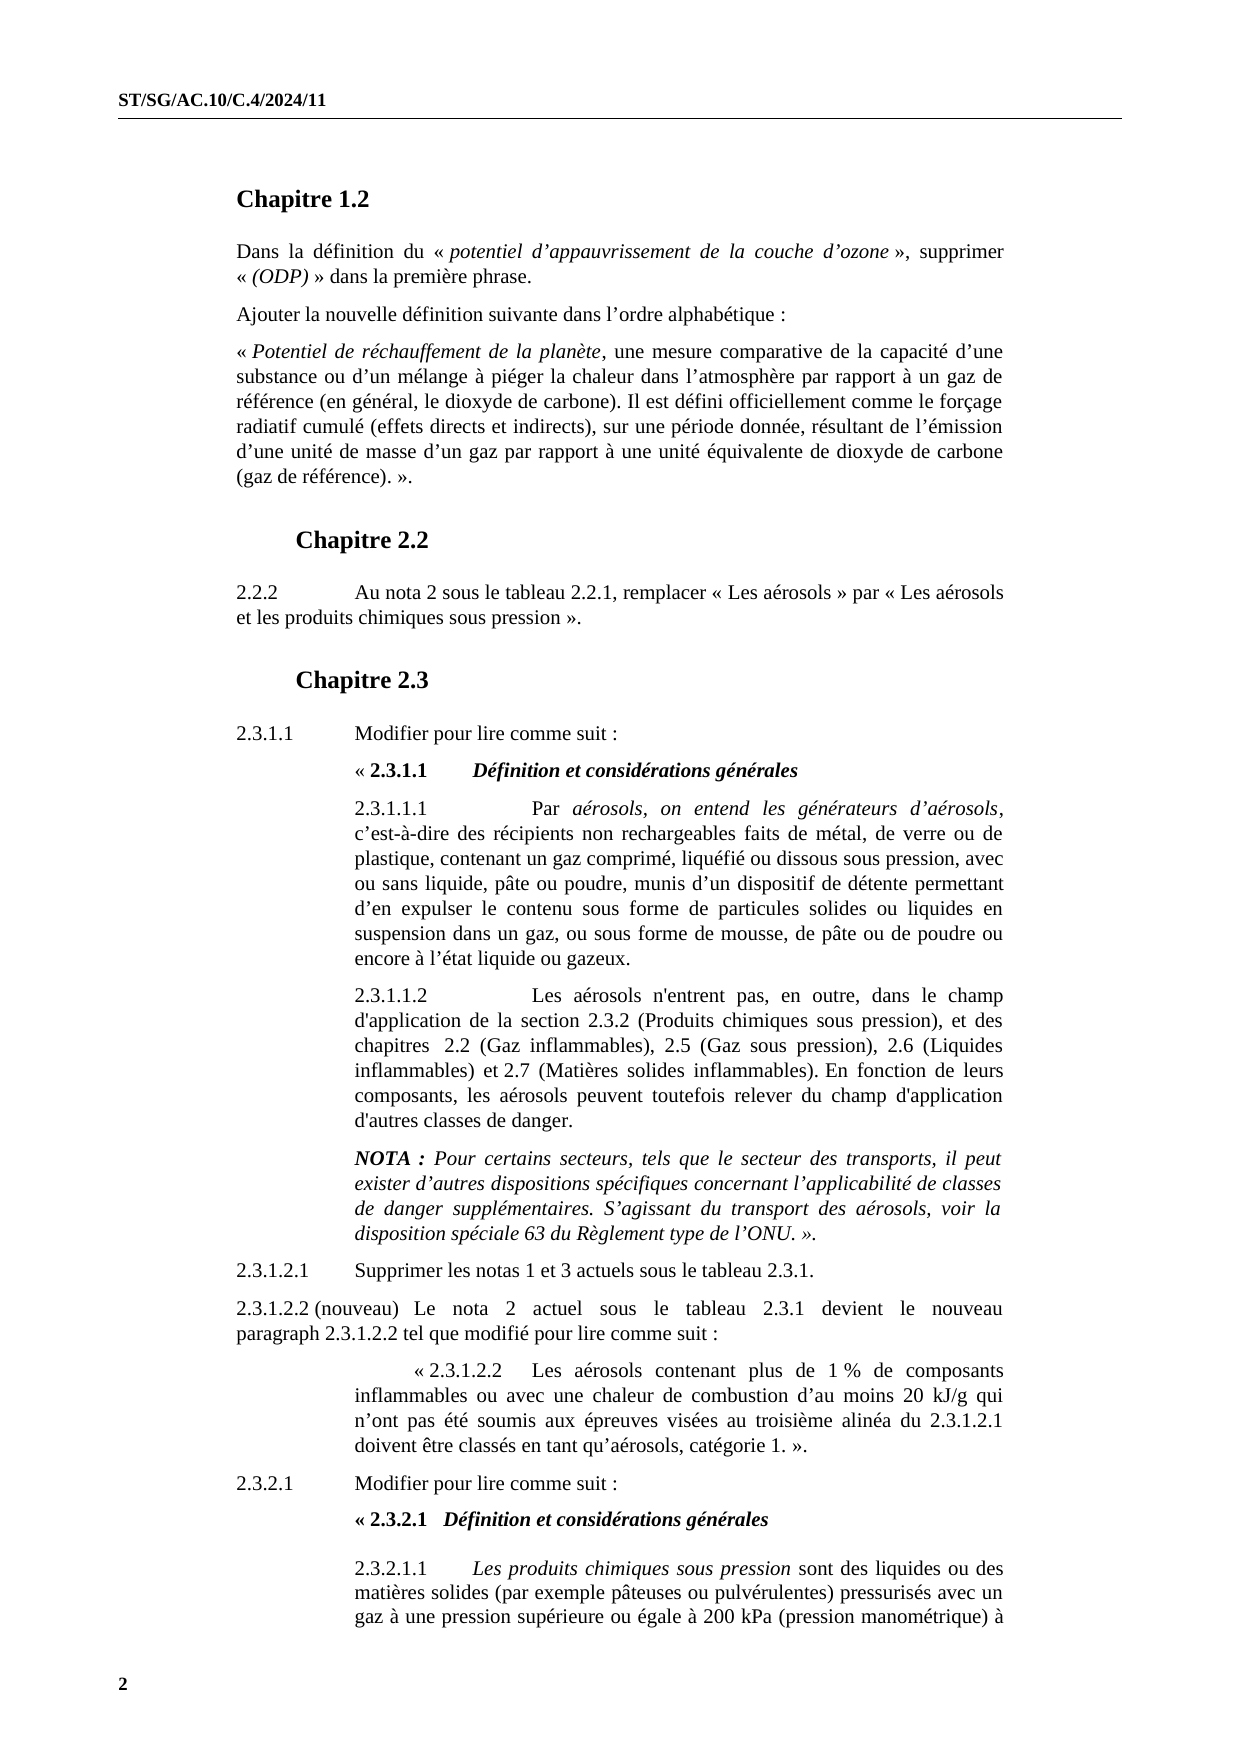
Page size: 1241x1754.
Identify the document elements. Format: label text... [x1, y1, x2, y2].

text Chapitre 2.2 [118, 526, 1004, 554]
text 2.2.2 Au nota 2 sous le tableau 2.2.1, remplacer « Les aérosols » par « Les aérosols et les produits chimiques sous pression ». [236, 579, 1004, 629]
text Dans la définition du « potentiel d’appauvrissement de la couche d’ozone », supprimer « (ODP) » dans la première phrase. [236, 238, 1004, 288]
subtitle « 2.3.2.1 Définition et considérations générales [354, 1507, 1004, 1531]
text « Potentiel de réchauffement de la planète, une mesure comparative de la capacité d’une substance ou d’un mélange à piéger la chaleur dans l’atmosphère par rapport à un gaz de référence (en général, le dioxyde de carbone). Il est défini officiellement comme le forçage radiatif cumulé (effets directs et indirects), sur une période donnée, résultant de l’émission d’une unité de masse d’un gaz par rapport à une unité équivalente de dioxyde de carbone (gaz de référence). ». [236, 338, 1004, 488]
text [354, 1556, 1004, 1628]
text 2.3.1.1.1 Par aérosols, on entend les générateurs d’aérosols, c’est-à-dire des récipients non rechargeables faits de métal, de verre ou de plastique, contenant un gaz comprimé, liquéfié ou dissous sous pression, avec ou sans liquide, pâte ou poudre, munis d’un dispositif de détente permettant d’en expulser le contenu sous forme de particules solides ou liquides en suspension dans un gaz, ou sous forme de mousse, de pâte ou de poudre ou encore à l’état liquide ou gazeux. [354, 794, 1004, 969]
text 2.3.1.2.1 Supprimer les notas 1 et 3 actuels sous le tableau 2.3.1. [236, 1257, 1004, 1282]
text NOTA : Pour certains secteurs, tels que le secteur des transports, il peut exister d’autres dispositions spécifiques concernant l’applicabilité de classes de danger supplémentaires. S’agissant du transport des aérosols, voir la disposition spéciale 63 du Règlement type de l’ONU. ». [354, 1144, 1004, 1244]
text Chapitre 2.3 [118, 666, 1004, 694]
text 2.3.1.1.2 Les aérosols n'entrent pas, en outre, dans le champ d'application de la section 2.3.2 (Produits chimiques sous pression), et des chapitres 2.2 (Gaz inflammables), 2.5 (Gaz sous pression), 2.6 (Liquides inflammables) et 2.7 (Matières solides inflammables). En fonction de leurs composants, les aérosols peuvent toutefois relever du champ d'application d'autres classes de danger. [354, 982, 1004, 1132]
text « 2.3.1.1 Définition et considérations générales [354, 757, 1004, 782]
text « 2.3.1.2.2 Les aérosols contenant plus de 1 % de composants inflammables ou avec une chaleur de combustion d’au moins 20 kJ/g qui n’ont pas été soumis aux épreuves visées au troisième alinéa du 2.3.1.2.1 doivent être classés en tant qu’aérosols, catégorie 1. ». [295, 1357, 1004, 1457]
text 2.3.2.1 Modifier pour lire comme suit : [236, 1469, 1004, 1494]
text Chapitre 1.2 [118, 185, 1004, 213]
text Ajouter la nouvelle définition suivante dans l’ordre alphabétique : [236, 301, 1004, 326]
text 2.3.1.1 Modifier pour lire comme suit : [236, 719, 1004, 744]
text 2.3.1.2.2 (nouveau) Le nota 2 actuel sous le tableau 2.3.1 devient le nouveau paragraph 2.3.1.2.2 tel que modifié pour lire comme suit : [236, 1294, 1004, 1344]
